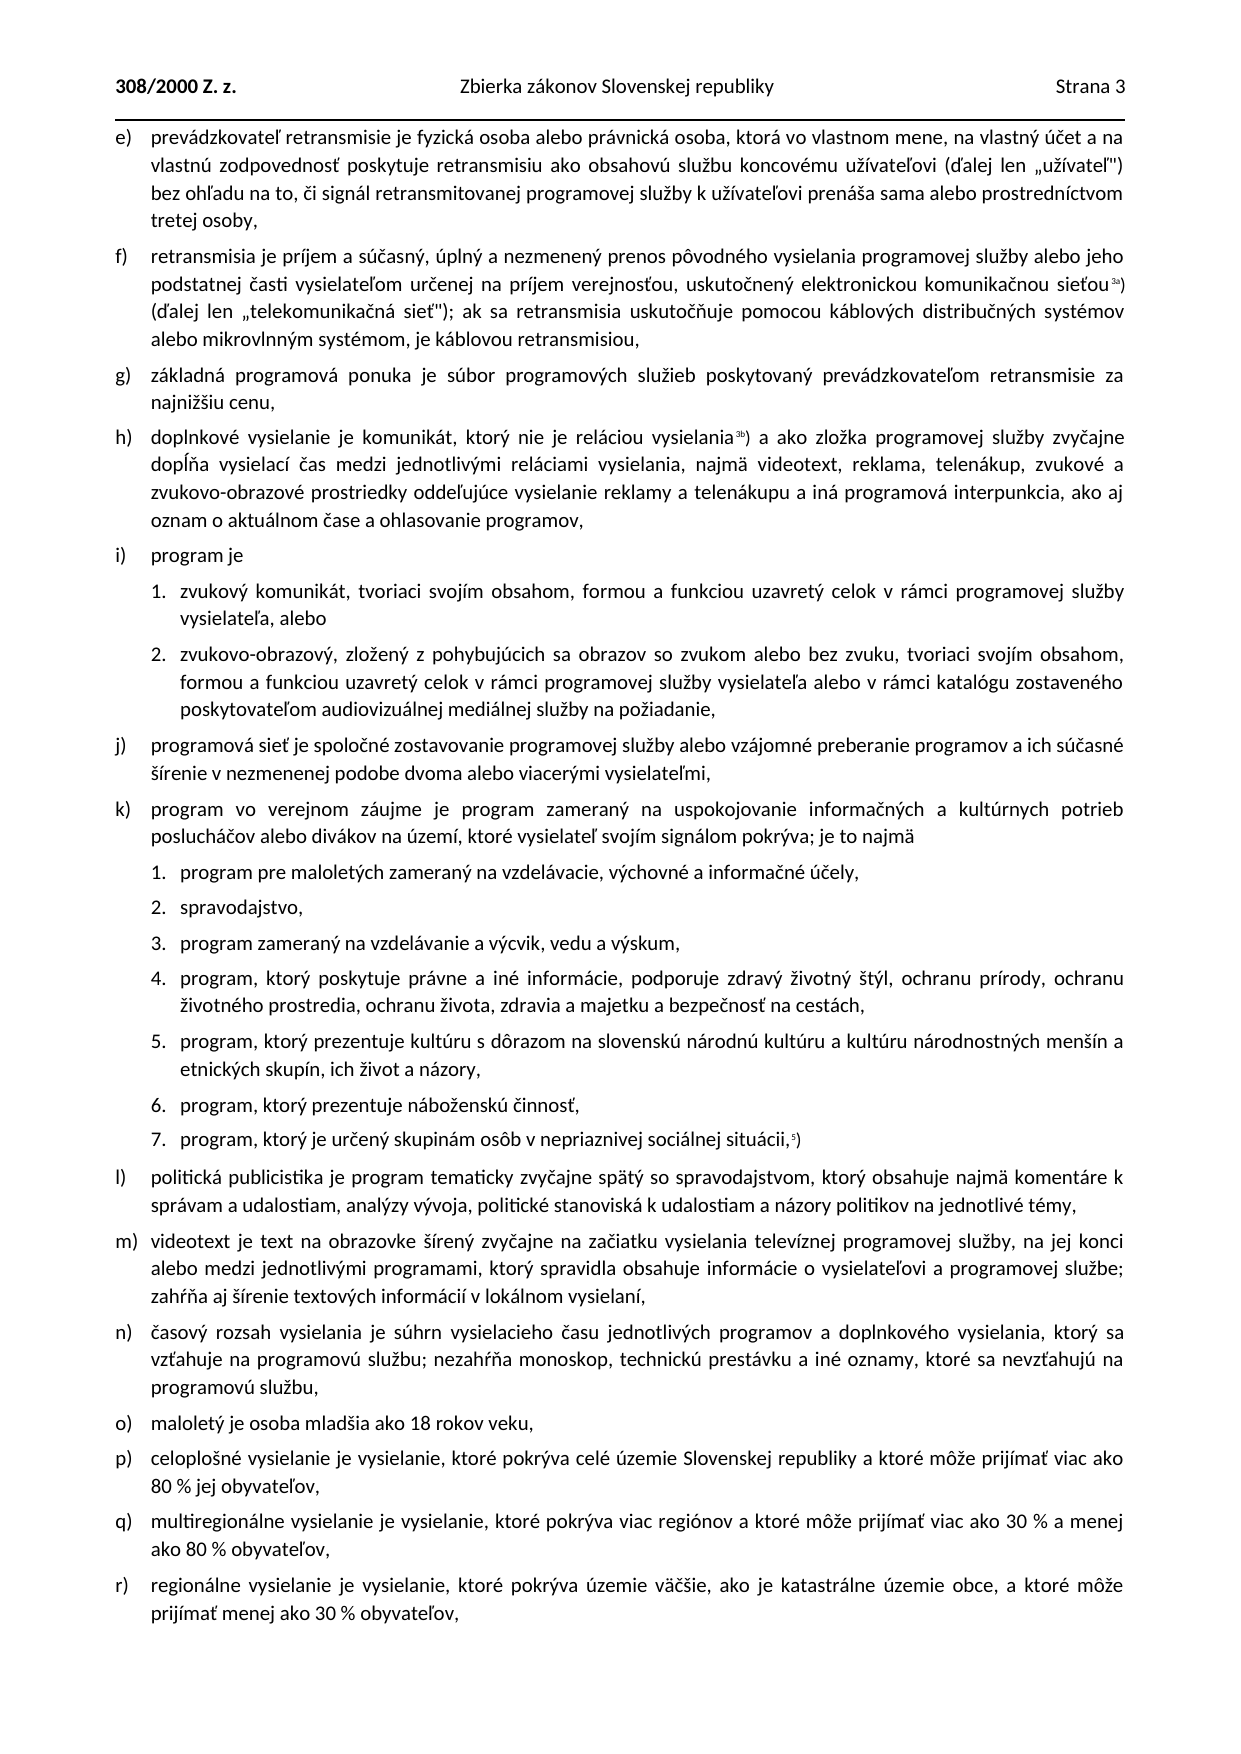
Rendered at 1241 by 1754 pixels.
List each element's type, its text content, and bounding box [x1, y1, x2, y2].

list časový rozsah vysielania je súhrn vysielacieho času jednotlivých programov a doplnkového vysielania, ktorý sa vzťahuje na programovú službu; nezahŕňa monoskop, technickú prestávku a iné oznamy, ktoré sa nevzťahujú na programovú službu, [115, 1319, 1126, 1399]
list zvukový komunikát, tvoriaci svojím obsahom, formou a funkciou uzavretý celok v rámci programovej služby vysielateľa, alebo [151, 578, 1126, 631]
list doplnkové vysielanie je komunikát, ktorý nie je reláciou vysielania3b) a ako zložka programovej služby zvyčajne dopĺňa vysielací čas medzi jednotlivými reláciami vysielania, najmä videotext, reklama, telenákup, zvukové a zvukovo-obrazové prostriedky oddeľujúce vysielanie reklamy a telenákupu a iná programová interpunkcia, ako aj oznam o aktuálnom čase a ohlasovanie programov, [115, 424, 1126, 532]
list základná programová ponuka je súbor programových služieb poskytovaný prevádzkovateľom retransmisie za najnižšiu cenu, [115, 362, 1126, 415]
list politická publicistika je program tematicky zvyčajne spätý so spravodajstvom, ktorý obsahuje najmä komentáre k správam a udalostiam, analýzy vývoja, politické stanoviská k udalostiam a názory politikov na jednotlivé témy, [115, 1164, 1126, 1217]
list celoplošné vysielanie je vysielanie, ktoré pokrýva celé územie Slovenskej republiky a ktoré môže prijímať viac ako 80 % jej obyvateľov, [115, 1445, 1126, 1498]
list regionálne vysielanie je vysielanie, ktoré pokrýva územie väčšie, ako je katastrálne územie obce, a ktoré môže prijímať menej ako 30 % obyvateľov, [115, 1572, 1126, 1625]
list program, ktorý je určený skupinám osôb v nepriaznivej sociálnej situácii,5) [151, 1126, 1126, 1152]
list spravodajstvo, [151, 894, 1126, 920]
list program zameraný na vzdelávanie a výcvik, vedu a výskum, [151, 930, 1126, 955]
list programová sieť je spoločné zostavovanie programovej služby alebo vzájomné preberanie programov a ich súčasné šírenie v nezmenenej podobe dvoma alebo viacerými vysielateľmi, [115, 732, 1126, 785]
list program, ktorý prezentuje kultúru s dôrazom na slovenskú národnú kultúru a kultúru národnostných menšín a etnických skupín, ich život a názory, [151, 1028, 1126, 1082]
list program je [115, 542, 1126, 568]
list program, ktorý poskytuje právne a iné informácie, podporuje zdravý životný štýl, ochranu prírody, ochranu životného prostredia, ochranu života, zdravia a majetku a bezpečnosť na cestách, [151, 965, 1126, 1018]
list videotext je text na obrazovke šírený zvyčajne na začiatku vysielania televíznej programovej služby, na jej konci alebo medzi jednotlivými programami, ktorý spravidla obsahuje informácie o vysielateľovi a programovej službe; zahŕňa aj šírenie textových informácií v lokálnom vysielaní, [115, 1228, 1126, 1308]
list program vo verejnom záujme je program zameraný na uspokojovanie informačných a kultúrnych potrieb poslucháčov alebo divákov na území, ktoré vysielateľ svojím signálom pokrýva; je to najmä [115, 796, 1126, 849]
list program pre maloletých zameraný na vzdelávacie, výchovné a informačné účely, [151, 859, 1126, 884]
list maloletý je osoba mladšia ako 18 rokov veku, [115, 1410, 1126, 1435]
list prevádzkovateľ retransmisie je fyzická osoba alebo právnická osoba, ktorá vo vlastnom mene, na vlastný účet a na vlastnú zodpovednosť poskytuje retransmisiu ako obsahovú službu koncovému užívateľovi (ďalej len „užívateľ") bez ohľadu na to, či signál retransmitovanej programovej služby k užívateľovi prenáša sama alebo prostredníctvom tretej osoby, [115, 101, 1126, 233]
list retransmisia je príjem a súčasný, úplný a nezmenený prenos pôvodného vysielania programovej služby alebo jeho podstatnej časti vysielateľom určenej na príjem verejnosťou, uskutočnený elektronickou komunikačnou sieťou3a) (ďalej len „telekomunikačná sieť"); ak sa retransmisia uskutočňuje pomocou káblových distribučných systémov alebo mikrovlnným systémom, je káblovou retransmisiou, [115, 243, 1126, 351]
list multiregionálne vysielanie je vysielanie, ktoré pokrýva viac regiónov a ktoré môže prijímať viac ako 30 % a menej ako 80 % obyvateľov, [115, 1509, 1126, 1562]
list program, ktorý prezentuje náboženskú činnosť, [151, 1092, 1126, 1117]
list zvukovo-obrazový, zložený z pohybujúcich sa obrazov so zvukom alebo bez zvuku, tvoriaci svojím obsahom, formou a funkciou uzavretý celok v rámci programovej služby vysielateľa alebo v rámci katalógu zostaveného poskytovateľom audiovizuálnej mediálnej služby na požiadanie, [151, 641, 1126, 722]
